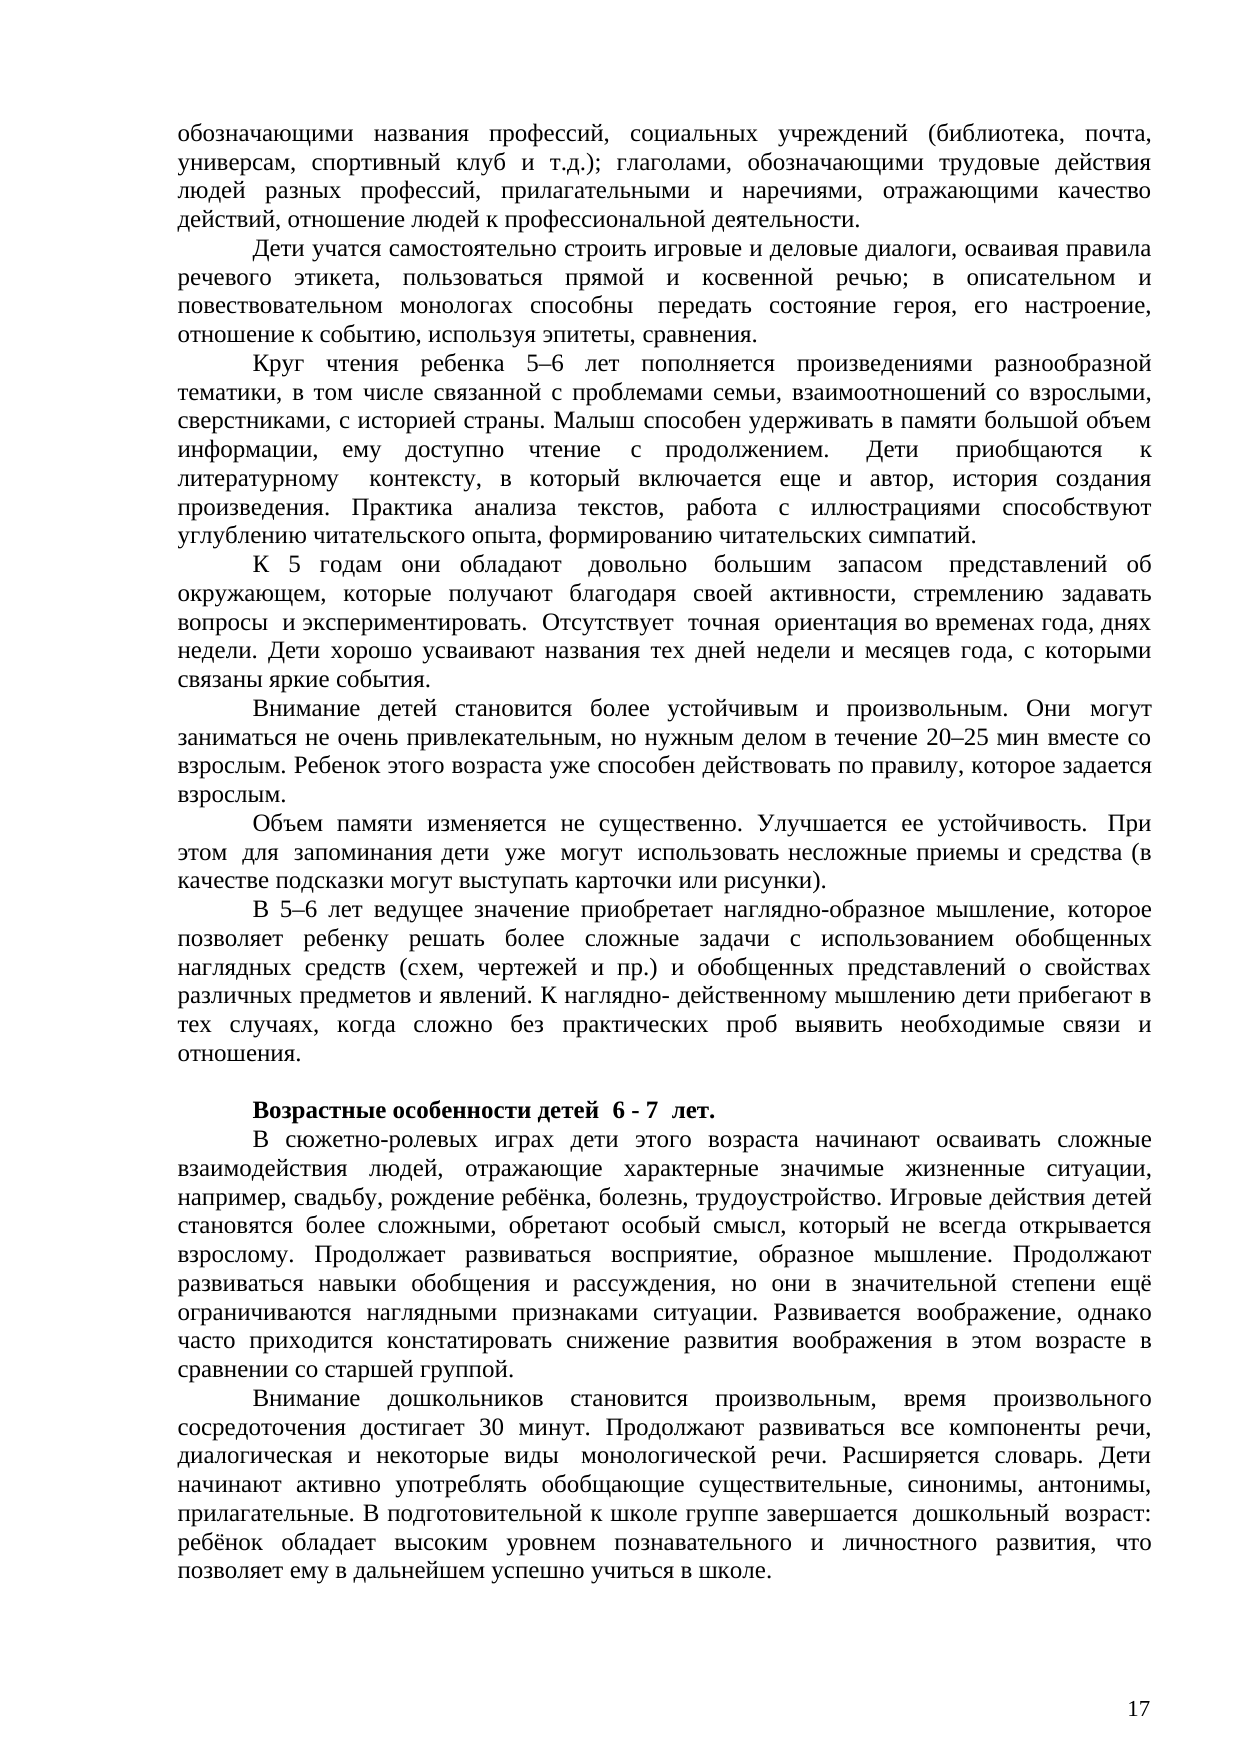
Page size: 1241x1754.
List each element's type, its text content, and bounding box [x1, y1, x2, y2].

text Круг чтения ребенка 5–6 лет пополняется произведениями разнообразной тематики, в том числе связанной с проблемами семьи, взаимоотношений со взрослыми, сверстниками, с историей страны. Малыш способен удерживать в памяти большой объем информации, ему доступно чтение с продолжением. Дети приобщаются к литературному контексту, в который включается еще и автор, история создания произведения. Практика анализа текстов, работа с иллюстрациями способствуют углублению читательского опыта, формированию читательских симпатий. [177, 348, 1152, 549]
subtitle Возрастные особенности детей 6 - 7 лет. [177, 1096, 1152, 1124]
text Объем памяти изменяется не существенно. Улучшается ее устойчивость. При этом для запоминания дети уже могут использовать несложные приемы и средства (в качестве подсказки могут выступать карточки или рисунки). [177, 808, 1152, 894]
text К 5 годам они обладают довольно большим запасом представлений об окружающем, которые получают благодаря своей активности, стремлению задавать вопросы и экспериментировать. Отсутствует точная ориентация во временах года, днях недели. Дети хорошо усваивают названия тех дней недели и месяцев года, с которыми связаны яркие события. [177, 549, 1152, 693]
text Внимание дошкольников становится произвольным, время произвольного сосредоточения достигает 30 минут. Продолжают развиваться все компоненты речи, диалогическая и некоторые виды монологической речи. Расширяется словарь. Дети начинают активно употреблять обобщающие существительные, синонимы, антонимы, прилагательные. В подготовительной к школе группе завершается дошкольный возраст: ребёнок обладает высоким уровнем познавательного и личностного развития, что позволяет ему в дальнейшем успешно учиться в школе. [177, 1383, 1152, 1584]
text Внимание детей становится более устойчивым и произвольным. Они могут заниматься не очень привлекательным, но нужным делом в течение 20–25 мин вместе со взрослым. Ребенок этого возраста уже способен действовать по правилу, которое задается взрослым. [177, 693, 1152, 808]
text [177, 118, 1152, 233]
text В 5–6 лет ведущее значение приобретает наглядно-образное мышление, которое позволяет ребенку решать более сложные задачи с использованием обобщенных наглядных средств (схем, чертежей и пр.) и обобщенных представлений о свойствах различных предметов и явлений. К наглядно- действенному мышлению дети прибегают в тех случаях, когда сложно без практических проб выявить необходимые связи и отношения. [177, 894, 1152, 1067]
text В сюжетно-ролевых играх дети этого возраста начинают осваивать сложные взаимодействия людей, отражающие характерные значимые жизненные ситуации, например, свадьбу, рождение ребёнка, болезнь, трудоустройство. Игровые действия детей становятся более сложными, обретают особый смысл, который не всегда открывается взрослому. Продолжает развиваться восприятие, образное мышление. Продолжают развиваться навыки обобщения и рассуждения, но они в значительной степени ещё ограничиваются наглядными признаками ситуации. Развивается воображение, однако часто приходится констатировать снижение развития воображения в этом возрасте в сравнении со старшей группой. [177, 1124, 1152, 1383]
text Дети учатся самостоятельно строить игровые и деловые диалоги, осваивая правила речевого этикета, пользоваться прямой и косвенной речью; в описательном и повествовательном монологах способны передать состояние героя, его настроение, отношение к событию, используя эпитеты, сравнения. [177, 233, 1152, 348]
